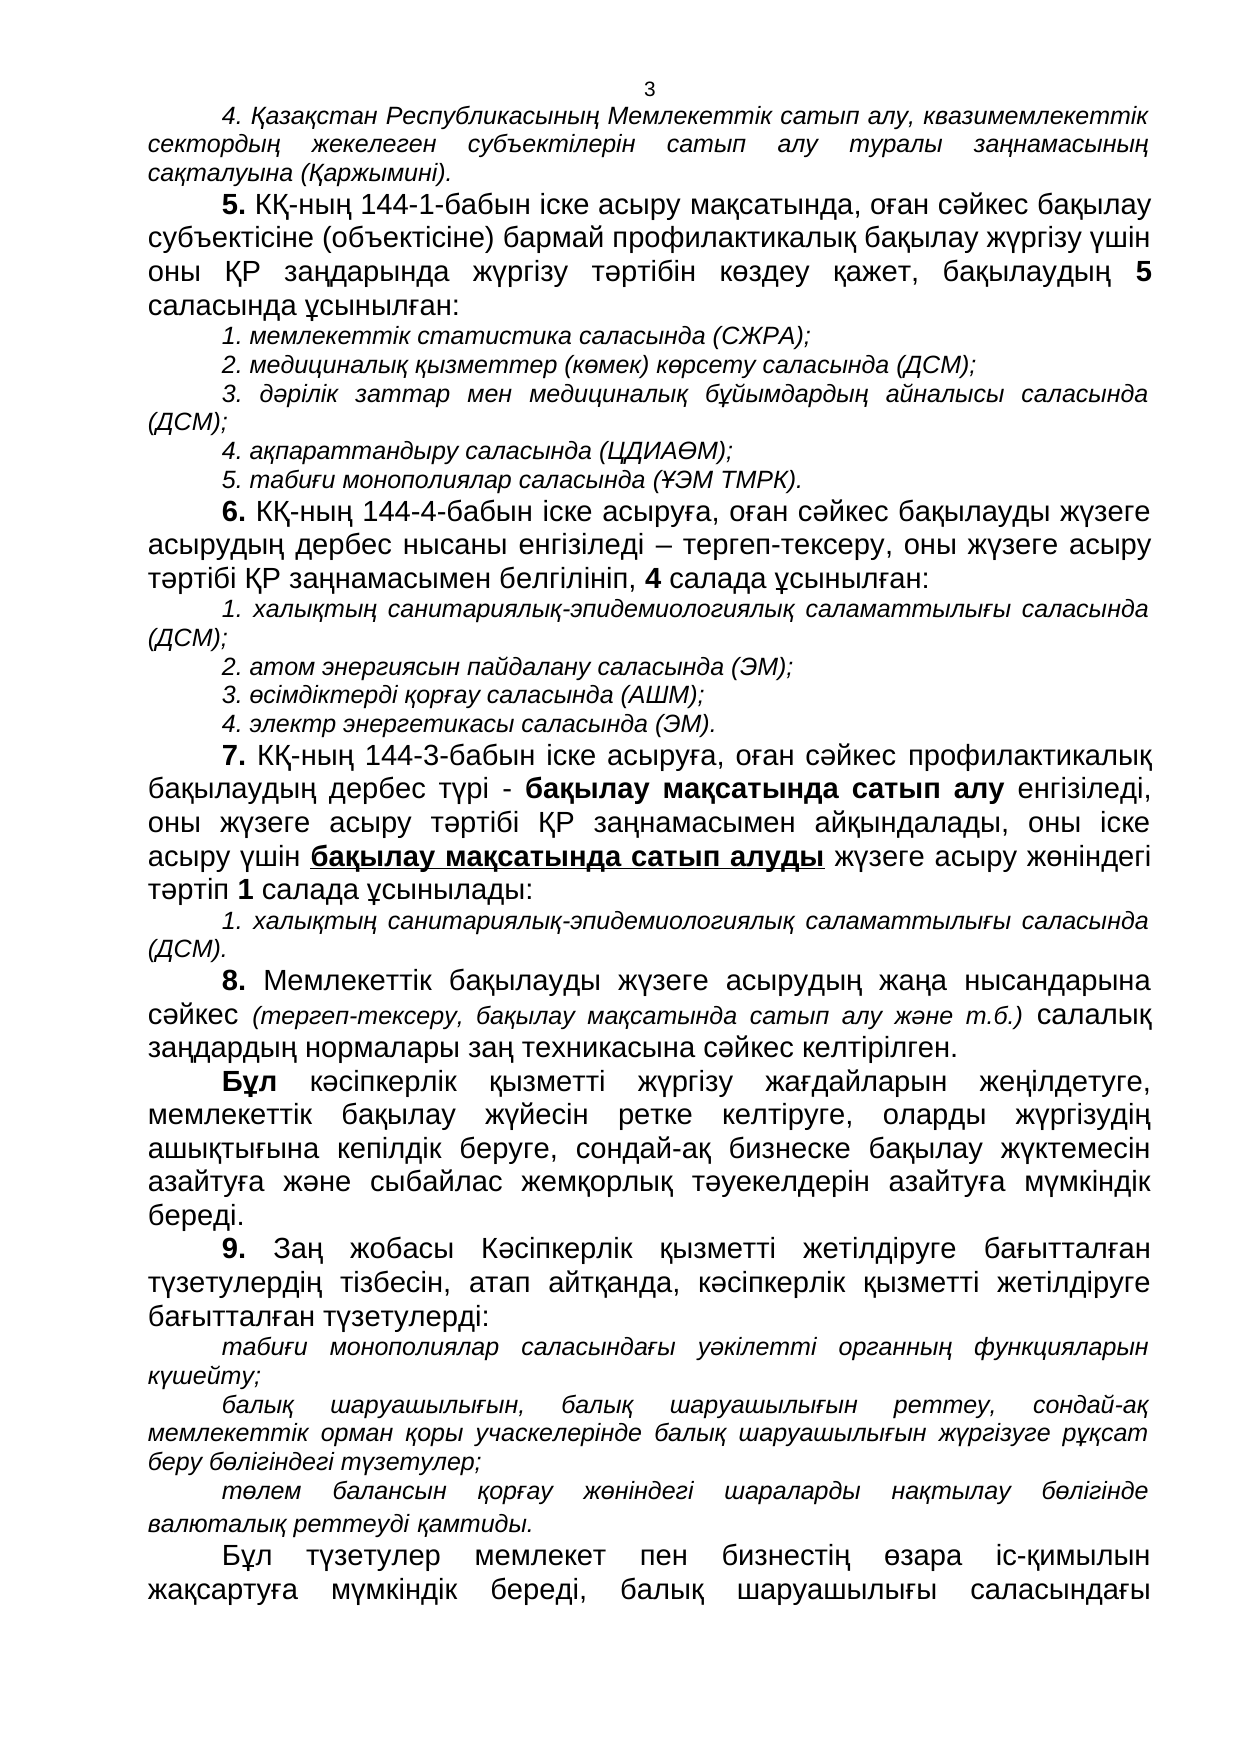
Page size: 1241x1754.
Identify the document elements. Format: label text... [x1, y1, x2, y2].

text 3. дәрілік заттар мен медициналық бұйымдардың айналысы саласында (ДСМ); [148, 379, 1152, 436]
text 5. КҚ-ның 144-1-бабын іске асыру мақсатында, оған сәйкес бақылау субъектісіне (объектісіне) бармай профилактикалық бақылау жүргізу үшін оны ҚР заңдарында жүргізу тәртібін көздеу қажет, бақылаудың 5 саласында ұсынылған: [148, 187, 1152, 321]
text 4. Қазақстан Республикасының Мемлекеттік сатып алу, квазимемлекеттік сектордың жекелеген субъектілерін сатып алу туралы заңнамасының сақталуына (Қаржымині). [148, 101, 1152, 187]
text 4. ақпараттандыру саласында (ЦДИАӨМ); [148, 436, 1152, 465]
text 1. халықтың санитариялық-эпидемиологиялық саламаттылығы саласында (ДСМ). [148, 906, 1152, 963]
text 1. мемлекеттік статистика саласында (СЖРА); [148, 321, 1152, 350]
text 7. КҚ-ның 144-3-бабын іске асыруға, оған сәйкес профилактикалық бақылаудың дербес түрі - бақылау мақсатында сатып алу енгізіледі, оны жүзеге асыру тәртібі ҚР заңнамасымен айқындалады, оны іске асыру үшін бақылау мақсатында сатып алуды жүзеге асыру жөніндегі тәртіп 1 салада ұсынылады: [148, 738, 1152, 906]
text 2. атом энергиясын пайдалану саласында (ЭМ); [148, 652, 1152, 681]
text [148, 1538, 1152, 1605]
text Бұл кәсіпкерлік қызметті жүргізу жағдайларын жеңілдетуге, мемлекеттік бақылау жүйесін ретке келтіруге, оларды жүргізудің ашықтығына кепілдік беруге, сондай-ақ бизнеске бақылау жүктемесін азайтуға және сыбайлас жемқорлық тәуекелдерін азайтуға мүмкіндік береді. [148, 1064, 1152, 1232]
text 4. электр энергетикасы саласында (ЭМ). [148, 709, 1152, 738]
text 6. КҚ-ның 144-4-бабын іске асыруға, оған сәйкес бақылауды жүзеге асырудың дербес нысаны енгізіледі – тергеп-тексеру, оны жүзеге асыру тәртібі ҚР заңнамасымен белгілініп, 4 салада ұсынылған: [148, 494, 1152, 594]
text 9. Заң жобасы Кәсіпкерлік қызметті жетілдіруге бағытталған түзетулердің тізбесін, атап айтқанда, кәсіпкерлік қызметті жетілдіруге бағытталған түзетулерді: [148, 1232, 1152, 1332]
text 8. Мемлекеттік бақылауды жүзеге асырудың жаңа нысандарына сәйкес (тергеп-тексеру, бақылау мақсатында сатып алу және т.б.) салалық заңдардың нормалары заң техникасына сәйкес келтірілген. [148, 963, 1152, 1064]
text төлем балансын қорғау жөніндегі шараларды нақтылау бөлігінде валюталық реттеуді қамтиды. [148, 1476, 1152, 1538]
text 1. халықтың санитариялық-эпидемиологиялық саламаттылығы саласында (ДСМ); [148, 594, 1152, 652]
text 3. өсімдіктерді қорғау саласында (АШМ); [148, 681, 1152, 709]
text балық шаруашылығын, балық шаруашылығын реттеу, сондай-ақ мемлекеттік орман қоры учаскелерінде балық шаруашылығын жүргізуге рұқсат беру бөлігіндегі түзетулер; [148, 1390, 1152, 1476]
text табиғи монополиялар саласындағы уәкілетті органның функцияларын күшейту; [148, 1332, 1152, 1390]
text 5. табиғи монополиялар саласында (ҰЭМ ТМРК). [148, 465, 1152, 494]
text 2. медициналық қызметтер (көмек) көрсету саласында (ДСМ); [148, 350, 1152, 379]
